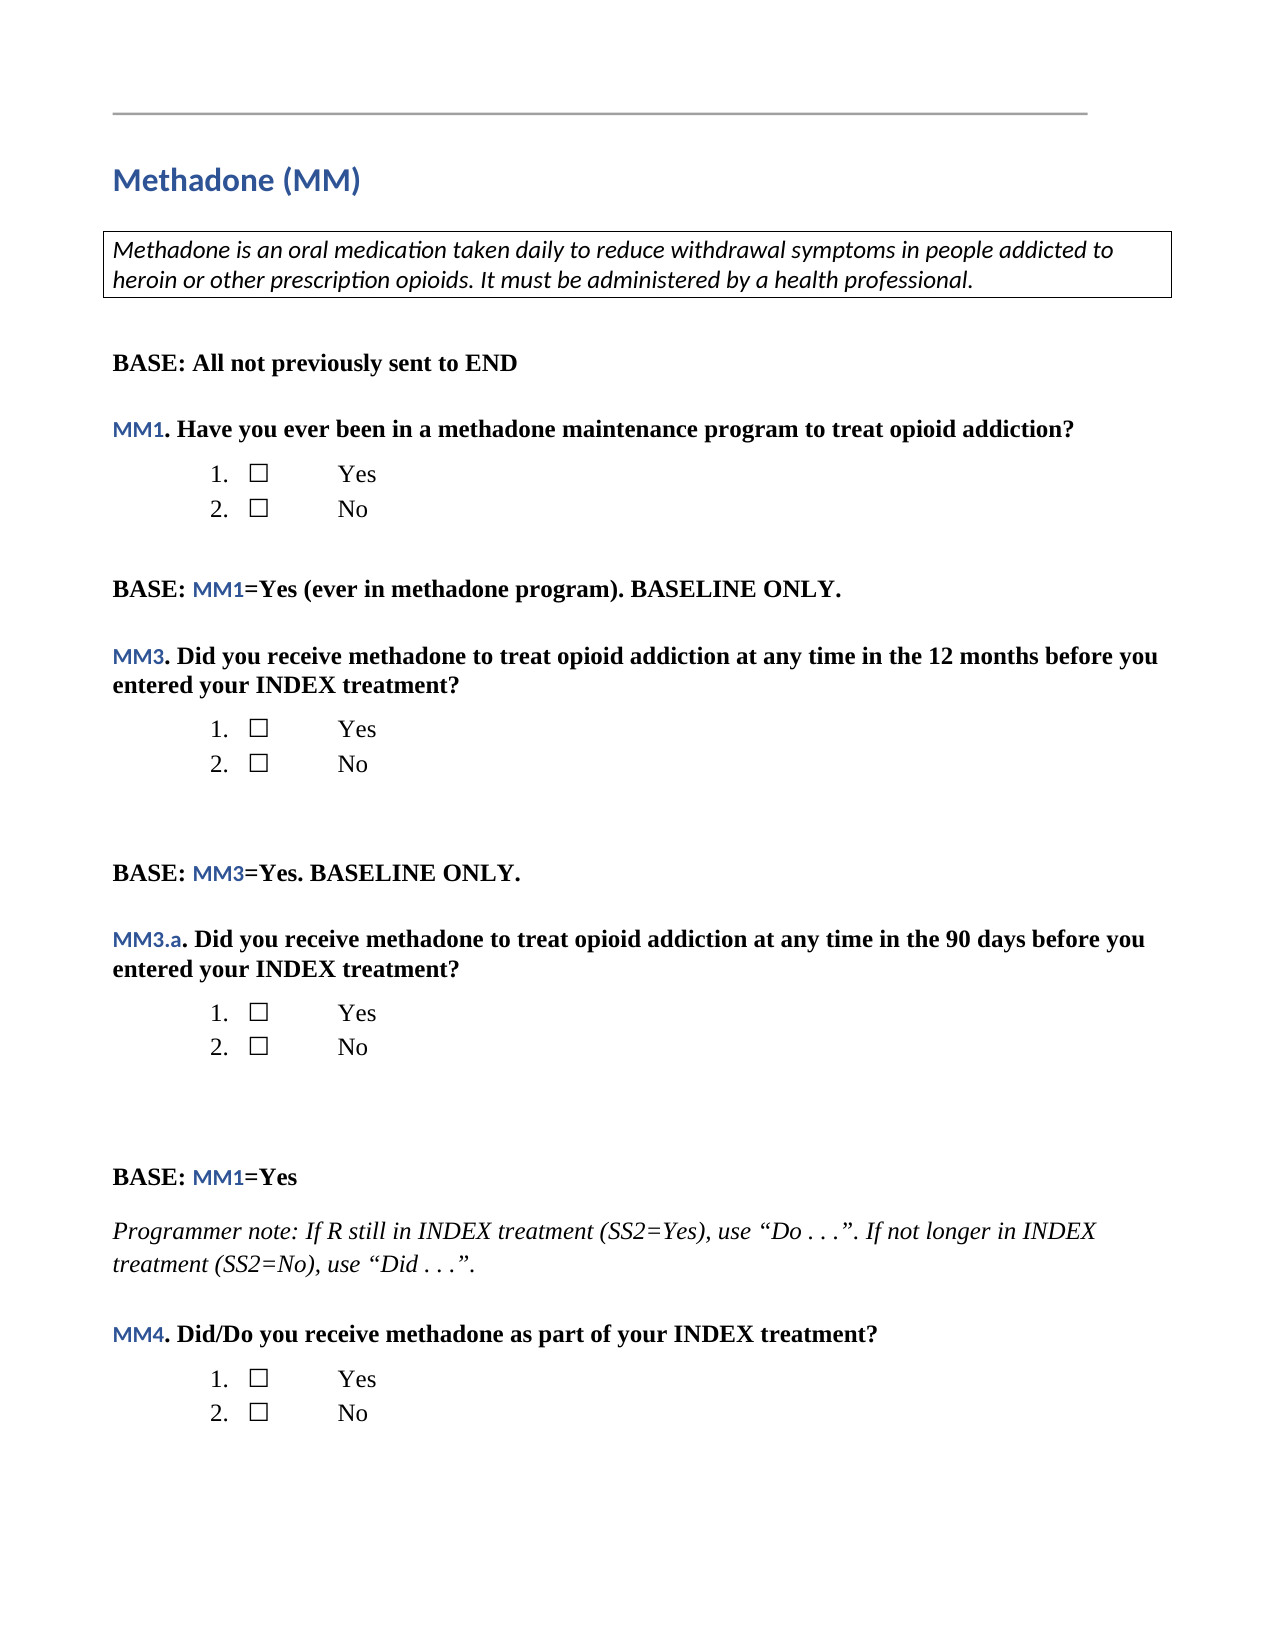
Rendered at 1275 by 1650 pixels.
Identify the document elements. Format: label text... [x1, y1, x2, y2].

text Methadone (MM) [112, 112, 1162, 200]
subtitle BASE: MM1=Yes (ever in methadone program). BASELINE ONLY. [112, 574, 1162, 603]
list Yes [210, 456, 1162, 490]
list Yes [210, 1361, 1162, 1395]
subtitle BASE: All not previously sent to END [112, 348, 1162, 377]
text MM4. Did/Do you receive methadone as part of your INDEX treatment? [112, 1319, 1162, 1348]
list No [210, 1395, 1162, 1429]
list No [210, 1029, 1162, 1063]
text MM1. Have you ever been in a methadone maintenance program to treat opioid addiction? [112, 414, 1162, 444]
list No [210, 745, 1162, 779]
text Programmer note: If R still in INDEX treatment (SS2=Yes), use “Do . . .”. If not longer in INDEX treatment (SS2=No), use “Did . . .”. [112, 1216, 1162, 1278]
list Yes [210, 711, 1162, 745]
text BASE: MM1=Yes [112, 1162, 1162, 1191]
text MM3. Did you receive methadone to treat opioid addiction at any time in the 12 months before you entered your INDEX treatment? [112, 641, 1162, 699]
text Methadone is an oral medication taken daily to reduce withdrawal symptoms in people addicted to heroin or other prescription opioids. It must be administered by a health professional. [104, 232, 1171, 297]
subtitle BASE: MM3=Yes. BASELINE ONLY. [112, 858, 1162, 887]
text MM3.a. Did you receive methadone to treat opioid addiction at any time in the 90 days before you entered your INDEX treatment? [112, 924, 1162, 982]
list No [210, 490, 1162, 524]
list Yes [210, 995, 1162, 1029]
